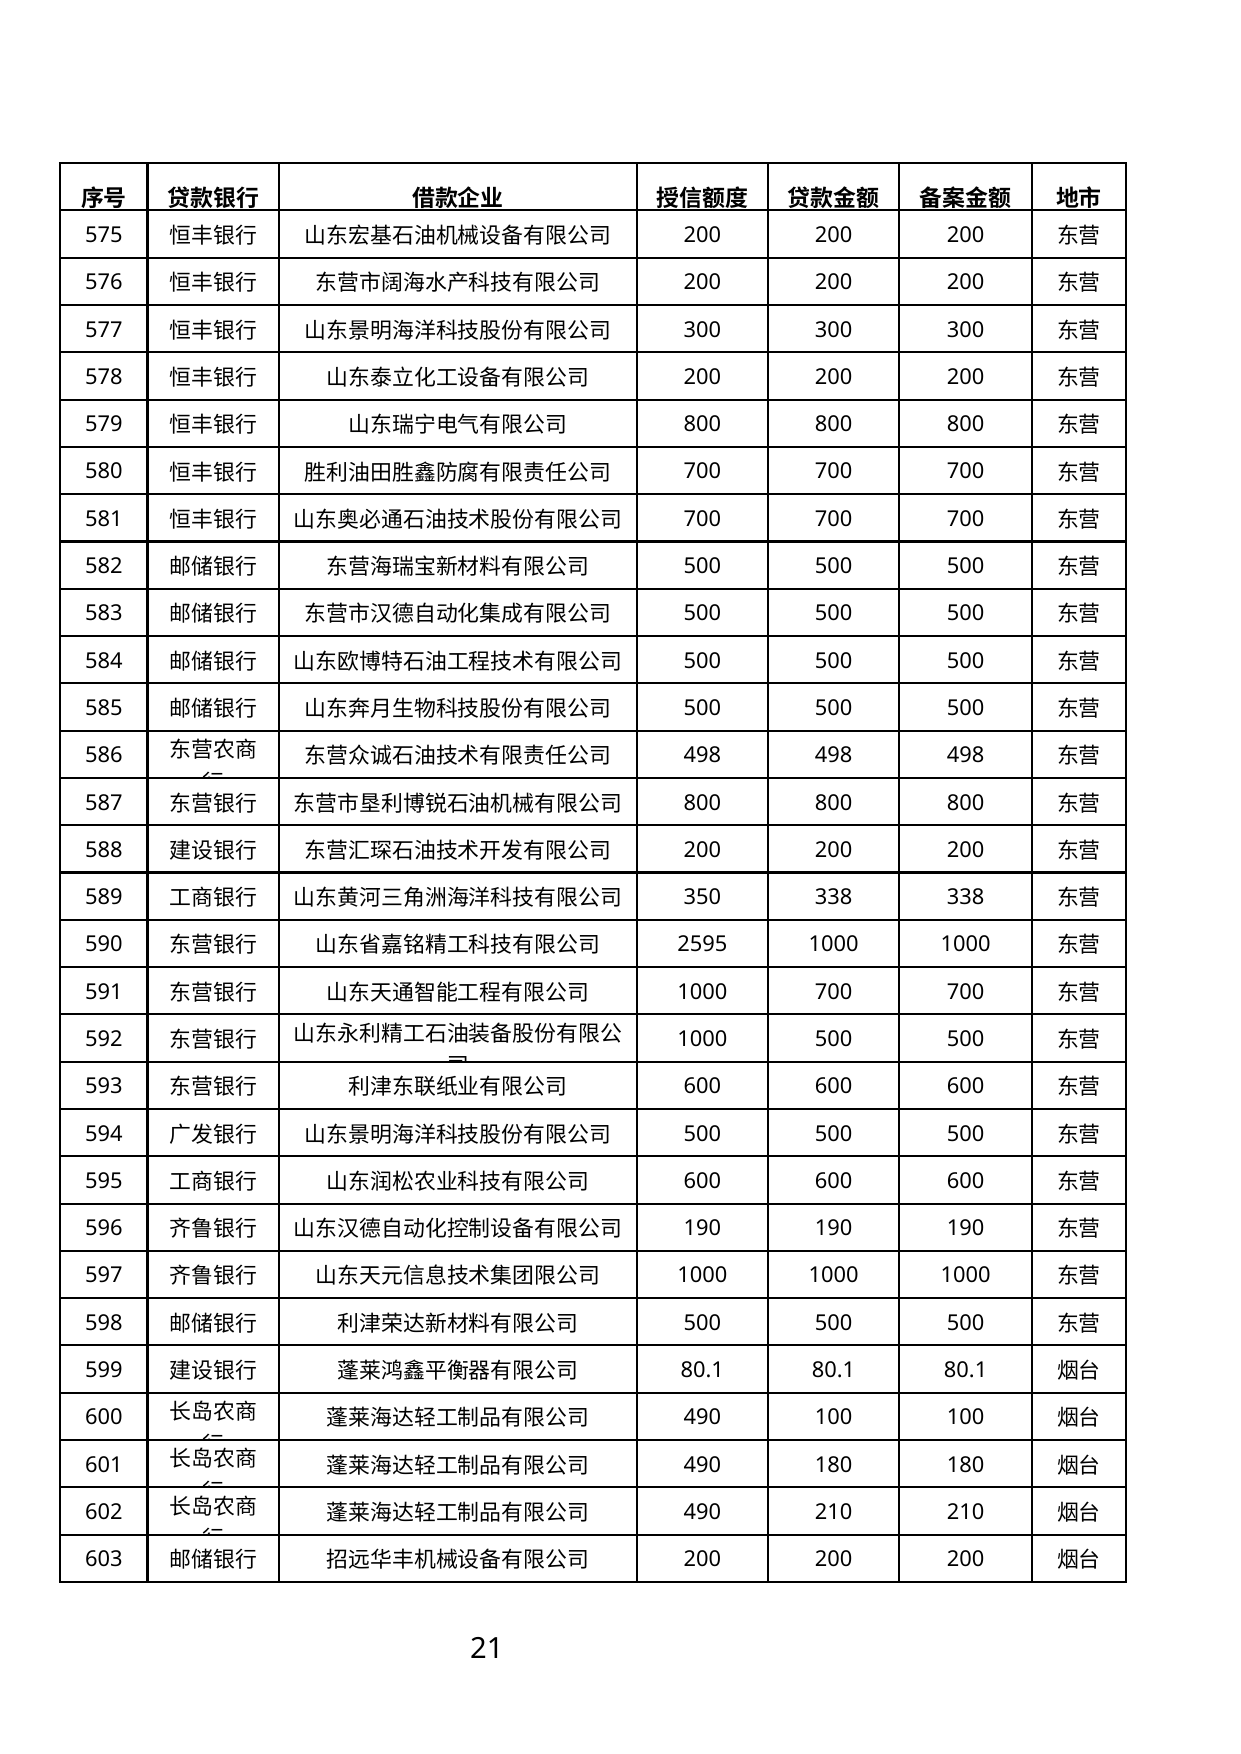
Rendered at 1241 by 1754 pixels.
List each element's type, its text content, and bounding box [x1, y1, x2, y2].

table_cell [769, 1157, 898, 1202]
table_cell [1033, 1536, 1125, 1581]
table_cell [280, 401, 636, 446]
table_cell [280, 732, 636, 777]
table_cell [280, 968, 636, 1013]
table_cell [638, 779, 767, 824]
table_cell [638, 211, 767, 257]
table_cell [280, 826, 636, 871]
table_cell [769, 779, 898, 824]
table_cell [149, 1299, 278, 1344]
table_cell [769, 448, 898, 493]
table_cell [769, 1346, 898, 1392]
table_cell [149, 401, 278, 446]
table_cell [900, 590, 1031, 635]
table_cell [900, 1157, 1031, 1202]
table_header 序号 [61, 164, 146, 209]
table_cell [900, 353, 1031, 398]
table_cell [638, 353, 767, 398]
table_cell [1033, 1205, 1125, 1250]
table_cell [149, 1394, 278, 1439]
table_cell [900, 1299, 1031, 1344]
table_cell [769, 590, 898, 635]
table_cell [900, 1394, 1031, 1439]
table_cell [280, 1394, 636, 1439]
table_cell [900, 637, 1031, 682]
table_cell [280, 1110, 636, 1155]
table_header 贷款银行 [149, 164, 278, 209]
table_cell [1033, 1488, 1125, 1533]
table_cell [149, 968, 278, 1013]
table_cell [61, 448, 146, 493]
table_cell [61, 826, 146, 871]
table_header 贷款金额 [769, 164, 898, 209]
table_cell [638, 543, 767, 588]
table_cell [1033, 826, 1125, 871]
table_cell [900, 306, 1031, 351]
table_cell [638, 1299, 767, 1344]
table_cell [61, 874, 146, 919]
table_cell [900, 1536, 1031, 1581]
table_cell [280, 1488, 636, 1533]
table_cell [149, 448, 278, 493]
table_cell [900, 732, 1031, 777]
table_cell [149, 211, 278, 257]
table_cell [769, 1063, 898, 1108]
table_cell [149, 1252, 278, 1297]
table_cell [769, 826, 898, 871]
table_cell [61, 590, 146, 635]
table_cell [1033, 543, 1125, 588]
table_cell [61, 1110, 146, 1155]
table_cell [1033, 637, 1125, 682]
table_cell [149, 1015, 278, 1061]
table_header 授信额度 [638, 164, 767, 209]
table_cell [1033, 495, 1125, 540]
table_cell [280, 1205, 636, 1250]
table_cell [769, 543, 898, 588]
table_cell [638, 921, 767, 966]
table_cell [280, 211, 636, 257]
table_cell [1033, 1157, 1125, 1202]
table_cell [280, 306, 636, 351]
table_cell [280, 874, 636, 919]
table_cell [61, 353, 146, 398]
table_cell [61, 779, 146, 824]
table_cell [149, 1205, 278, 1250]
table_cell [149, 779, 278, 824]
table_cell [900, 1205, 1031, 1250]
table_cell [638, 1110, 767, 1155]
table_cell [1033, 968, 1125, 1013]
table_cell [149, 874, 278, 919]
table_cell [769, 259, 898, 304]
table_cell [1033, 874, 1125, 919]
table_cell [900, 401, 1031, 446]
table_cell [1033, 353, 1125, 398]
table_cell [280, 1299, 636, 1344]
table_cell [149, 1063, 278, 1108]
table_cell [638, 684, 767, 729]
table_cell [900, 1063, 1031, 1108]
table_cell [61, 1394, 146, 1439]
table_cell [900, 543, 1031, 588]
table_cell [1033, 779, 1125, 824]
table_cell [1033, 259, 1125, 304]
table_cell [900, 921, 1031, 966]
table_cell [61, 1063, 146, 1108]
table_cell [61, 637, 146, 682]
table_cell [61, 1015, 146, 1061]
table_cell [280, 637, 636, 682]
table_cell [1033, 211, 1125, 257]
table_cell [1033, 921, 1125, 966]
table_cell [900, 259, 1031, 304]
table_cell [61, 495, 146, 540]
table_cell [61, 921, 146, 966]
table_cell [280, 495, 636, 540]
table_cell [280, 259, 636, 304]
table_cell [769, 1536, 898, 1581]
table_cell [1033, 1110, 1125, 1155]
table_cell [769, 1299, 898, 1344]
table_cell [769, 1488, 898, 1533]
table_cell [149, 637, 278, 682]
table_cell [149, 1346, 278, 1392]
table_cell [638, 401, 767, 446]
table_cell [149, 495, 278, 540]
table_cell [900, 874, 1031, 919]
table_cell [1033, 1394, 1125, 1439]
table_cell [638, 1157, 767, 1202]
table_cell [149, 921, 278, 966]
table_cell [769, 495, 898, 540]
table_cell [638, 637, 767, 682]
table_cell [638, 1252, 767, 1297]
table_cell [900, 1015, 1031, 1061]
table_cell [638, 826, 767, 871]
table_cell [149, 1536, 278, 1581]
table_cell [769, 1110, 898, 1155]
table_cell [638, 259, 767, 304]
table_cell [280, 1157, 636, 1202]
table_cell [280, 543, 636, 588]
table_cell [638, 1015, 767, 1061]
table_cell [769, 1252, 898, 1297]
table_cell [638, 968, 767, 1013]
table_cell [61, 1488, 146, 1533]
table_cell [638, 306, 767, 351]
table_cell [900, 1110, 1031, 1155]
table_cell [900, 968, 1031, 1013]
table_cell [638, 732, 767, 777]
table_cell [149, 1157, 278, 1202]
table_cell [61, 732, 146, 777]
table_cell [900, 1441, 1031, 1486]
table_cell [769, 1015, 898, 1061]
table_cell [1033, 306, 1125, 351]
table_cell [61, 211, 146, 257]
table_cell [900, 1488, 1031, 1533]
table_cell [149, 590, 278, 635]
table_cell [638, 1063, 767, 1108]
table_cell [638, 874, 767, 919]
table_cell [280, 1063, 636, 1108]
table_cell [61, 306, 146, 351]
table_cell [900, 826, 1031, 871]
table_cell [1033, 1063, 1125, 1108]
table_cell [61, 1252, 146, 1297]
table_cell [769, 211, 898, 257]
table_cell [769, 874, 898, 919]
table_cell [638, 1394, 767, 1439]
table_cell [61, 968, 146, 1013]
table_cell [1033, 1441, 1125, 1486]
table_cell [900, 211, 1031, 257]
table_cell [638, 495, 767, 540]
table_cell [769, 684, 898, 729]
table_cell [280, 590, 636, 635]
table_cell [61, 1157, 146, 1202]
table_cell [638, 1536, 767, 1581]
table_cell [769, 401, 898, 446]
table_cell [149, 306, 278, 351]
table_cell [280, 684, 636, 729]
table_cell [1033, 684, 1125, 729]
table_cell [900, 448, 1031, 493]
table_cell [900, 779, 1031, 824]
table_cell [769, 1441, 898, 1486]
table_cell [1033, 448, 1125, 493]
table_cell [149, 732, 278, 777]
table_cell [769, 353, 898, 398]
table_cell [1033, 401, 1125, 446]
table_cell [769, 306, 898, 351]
table_header 备案金额 [900, 164, 1031, 209]
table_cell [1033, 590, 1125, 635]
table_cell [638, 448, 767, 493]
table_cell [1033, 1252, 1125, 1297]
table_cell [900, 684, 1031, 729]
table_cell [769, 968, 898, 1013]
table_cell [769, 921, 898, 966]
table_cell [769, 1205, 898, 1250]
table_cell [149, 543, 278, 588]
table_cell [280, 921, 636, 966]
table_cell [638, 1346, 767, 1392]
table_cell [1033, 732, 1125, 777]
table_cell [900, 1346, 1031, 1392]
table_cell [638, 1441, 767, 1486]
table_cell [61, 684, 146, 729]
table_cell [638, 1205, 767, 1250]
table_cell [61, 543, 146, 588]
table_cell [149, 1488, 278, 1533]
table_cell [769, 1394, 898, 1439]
table_header 借款企业 [280, 164, 636, 209]
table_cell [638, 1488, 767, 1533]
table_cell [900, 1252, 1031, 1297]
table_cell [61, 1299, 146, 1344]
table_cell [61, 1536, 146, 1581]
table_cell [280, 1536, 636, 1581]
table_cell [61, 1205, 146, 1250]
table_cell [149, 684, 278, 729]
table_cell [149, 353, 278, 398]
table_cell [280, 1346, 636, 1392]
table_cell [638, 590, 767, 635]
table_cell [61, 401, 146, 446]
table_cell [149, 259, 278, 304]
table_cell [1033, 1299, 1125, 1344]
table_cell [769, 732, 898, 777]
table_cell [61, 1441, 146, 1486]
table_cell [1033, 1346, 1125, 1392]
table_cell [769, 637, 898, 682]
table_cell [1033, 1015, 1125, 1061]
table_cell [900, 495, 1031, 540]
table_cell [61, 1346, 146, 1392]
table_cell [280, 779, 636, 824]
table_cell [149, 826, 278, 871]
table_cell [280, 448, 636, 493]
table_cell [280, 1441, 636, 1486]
table_header 地市 [1033, 164, 1125, 209]
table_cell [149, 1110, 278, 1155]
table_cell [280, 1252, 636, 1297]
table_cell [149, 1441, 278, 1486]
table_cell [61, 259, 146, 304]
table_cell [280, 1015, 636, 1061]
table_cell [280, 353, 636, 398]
